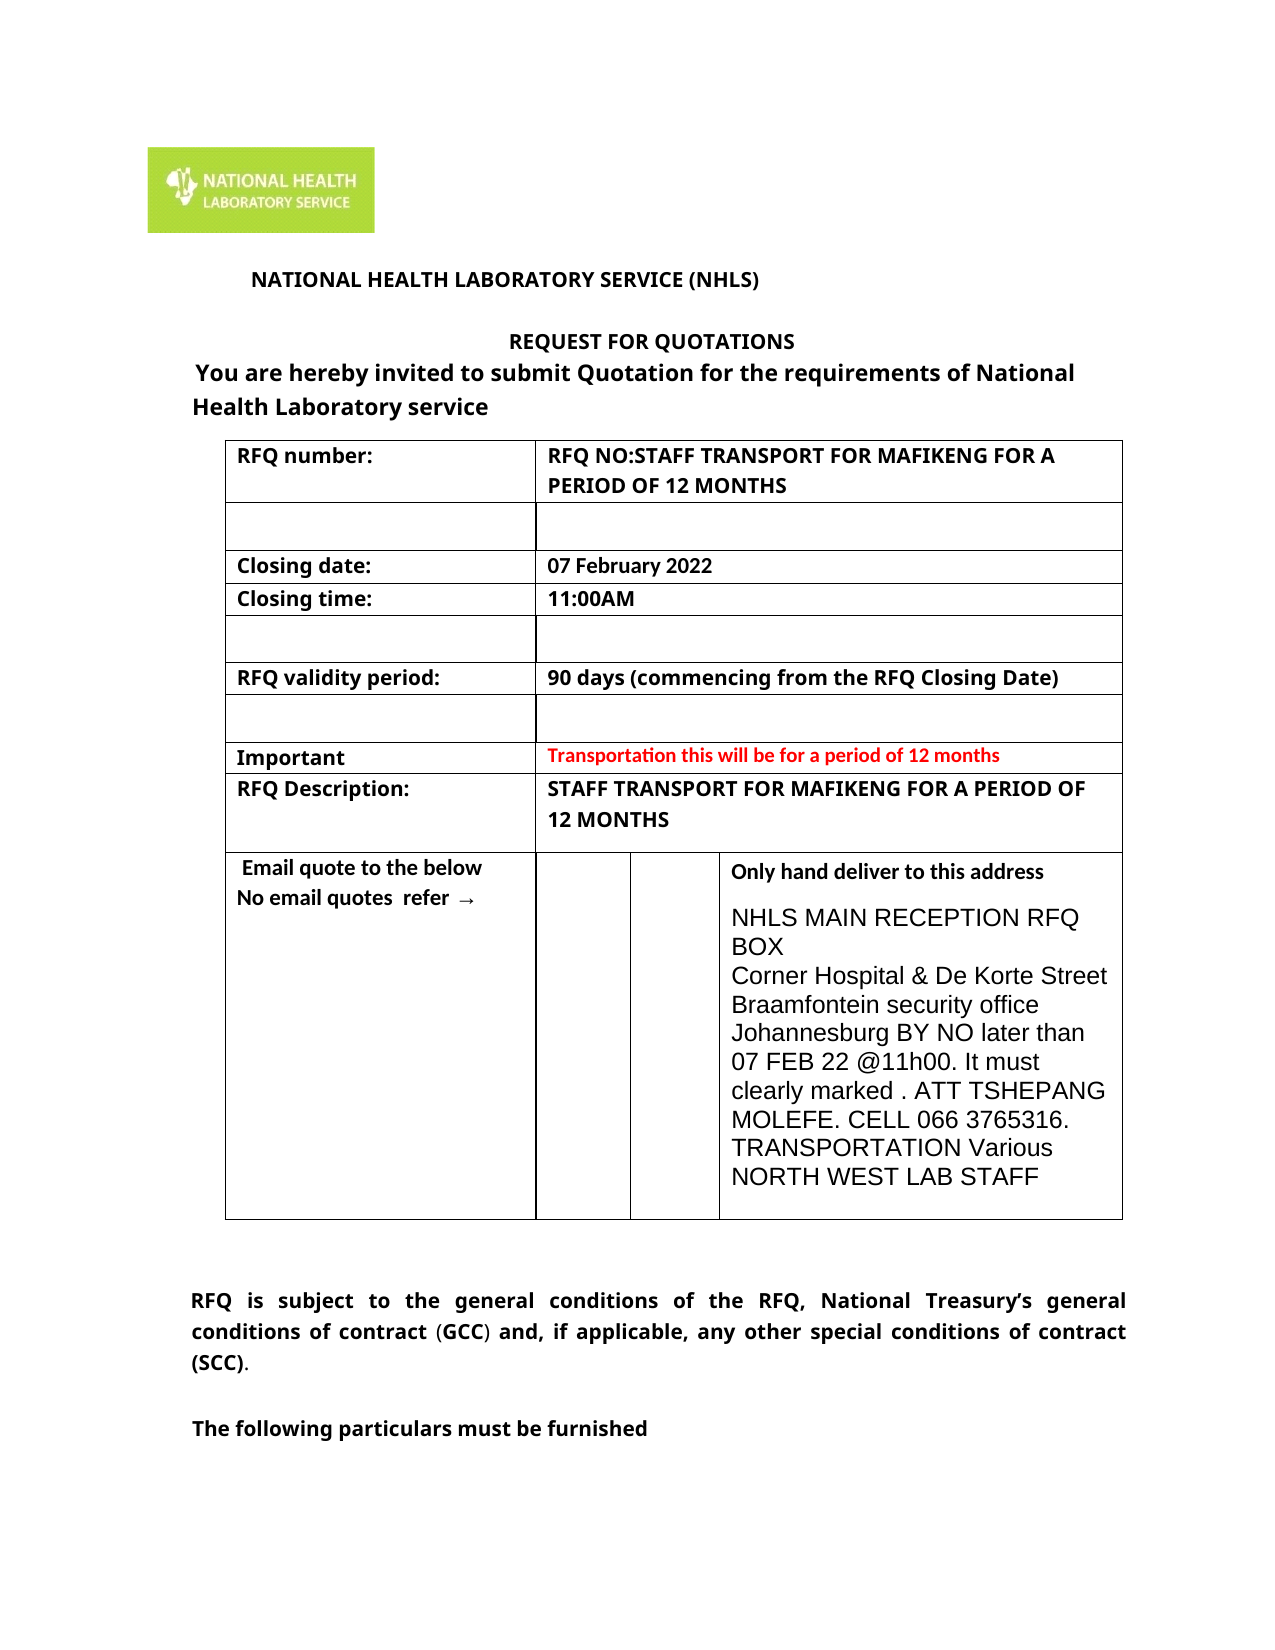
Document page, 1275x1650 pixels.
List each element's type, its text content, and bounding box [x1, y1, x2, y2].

table_cell RFQ Description: [226, 774, 535, 852]
table_cell Closing time: [226, 584, 535, 614]
table_cell Email quote to the below No email quotes refer → [226, 853, 535, 1219]
table_cell 90 days (commencing from the RFQ Closing Date) [536, 663, 1122, 694]
table_cell [537, 695, 1122, 742]
table_cell 11:00AM [536, 584, 1122, 614]
table_cell [537, 853, 630, 1219]
table_cell Closing date: [226, 551, 535, 583]
table_cell [537, 503, 1122, 550]
table_cell Transportation this will be for a period of 12 months [536, 743, 1122, 773]
table_cell STAFF TRANSPORT FOR MAFIKENG FOR A PERIOD OF 12 MONTHS [536, 774, 1122, 852]
table_cell [226, 616, 535, 662]
table_header RFQ NO:STAFF TRANSPORT FOR MAFIKENG FOR A PERIOD OF 12 MONTHS [536, 441, 1122, 502]
table_cell [631, 853, 719, 1219]
table_cell RFQ validity period: [226, 663, 535, 694]
table_cell [226, 695, 535, 742]
table_cell [226, 503, 535, 550]
text RFQ is subject to the general conditions of the RFQ, National Treasury’s general conditions of contract (GCC) and, if applicable, any other special conditions of contract (SCC). [190, 1286, 1127, 1377]
text REQUEST FOR QUOTATIONS [176, 327, 1127, 355]
table_cell Only hand deliver to this address NHLS MAIN RECEPTION RFQ BOX Corner Hospital & De Korte Street Braamfontein security office Johannesburg BY NO later than 07 FEB 22 @11h00. It must clearly marked . ATT TSHEPANG MOLEFE. CELL 066 3765316. TRANSPORTATION Various NORTH WEST LAB STAFF [720, 853, 1122, 1219]
table_cell Important [226, 743, 535, 773]
text The following particulars must be furnished [192, 1414, 1127, 1443]
text You are hereby invited to submit Quotation for the requirements of National Health Laboratory service [192, 357, 1127, 422]
table_header RFQ number: [226, 441, 535, 502]
picture [147, 147, 375, 233]
table_cell [537, 616, 1122, 662]
table_cell 07 February 2022 [536, 551, 1122, 583]
text NATIONAL HEALTH LABORATORY SERVICE (NHLS) [148, 265, 1127, 294]
